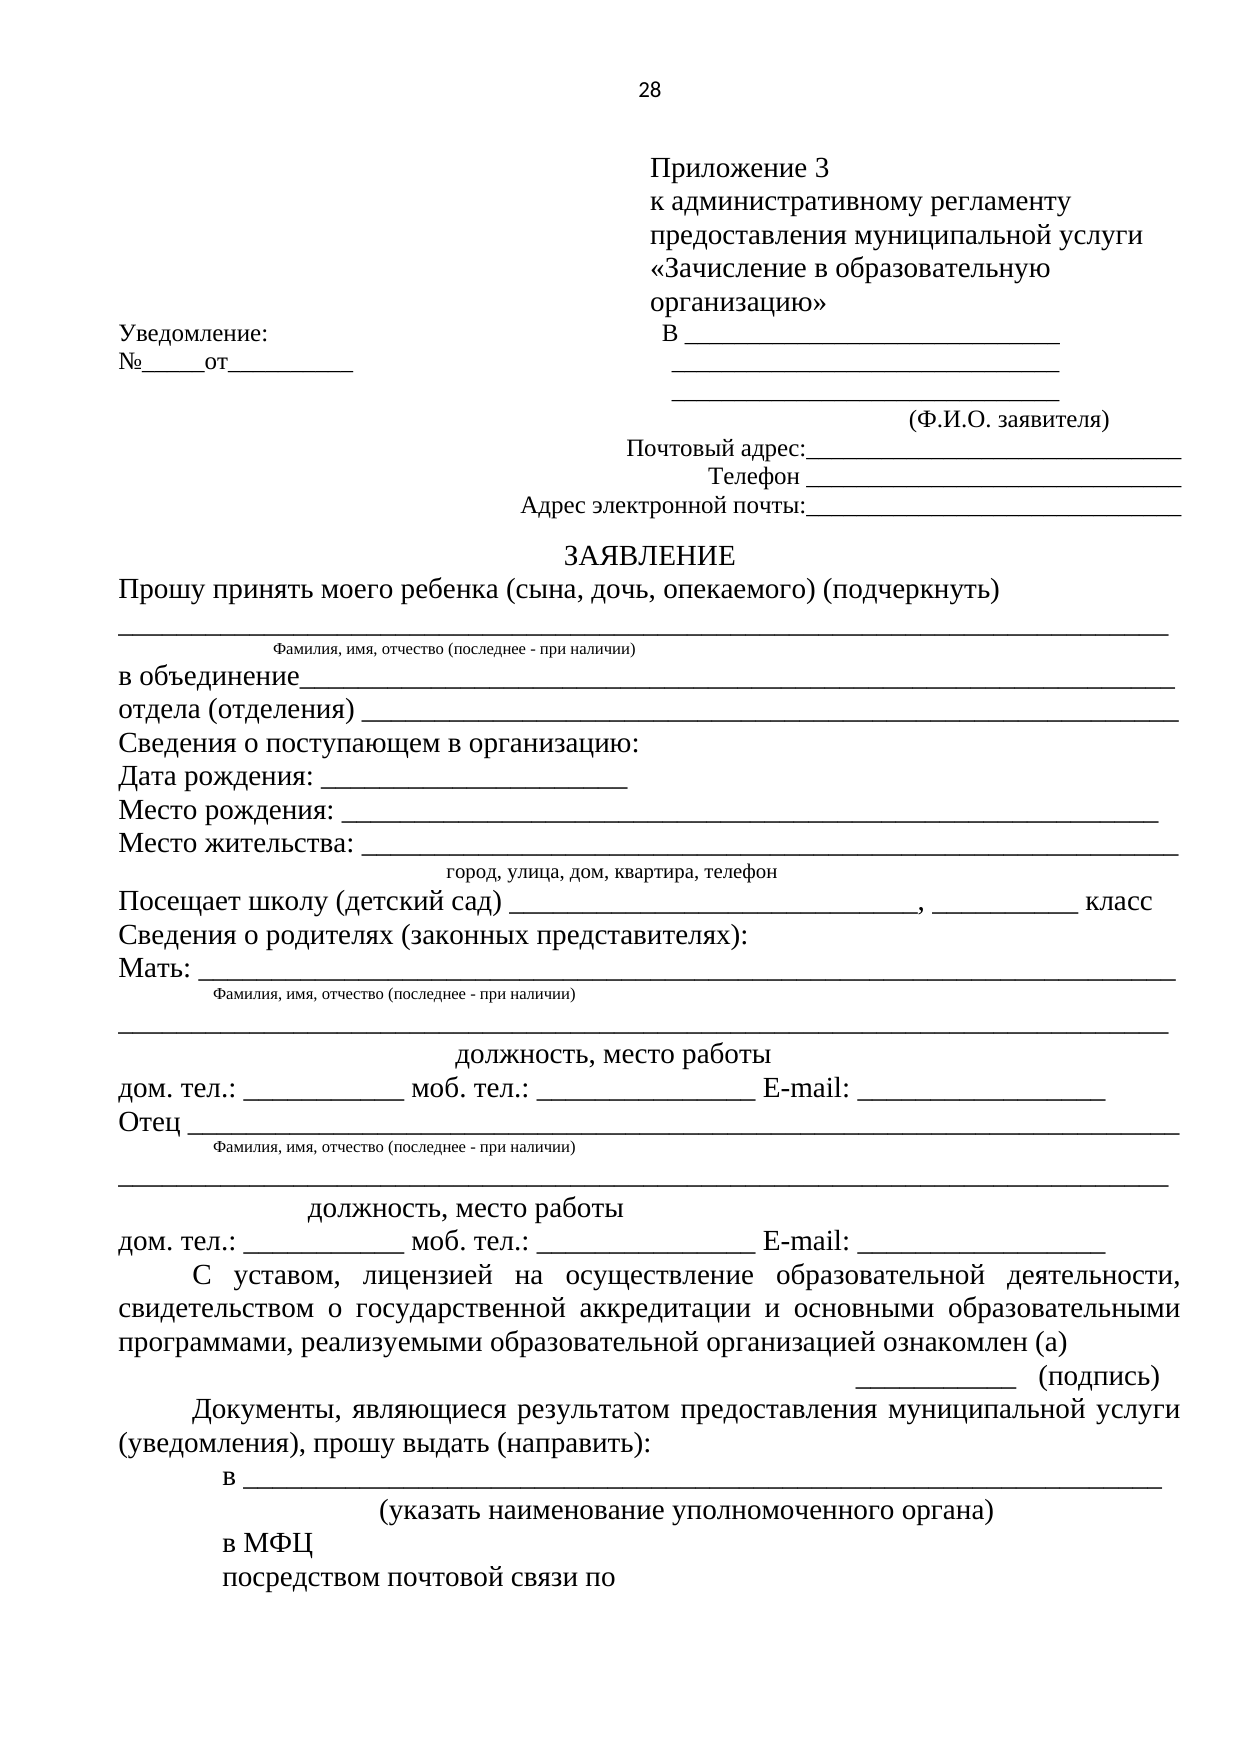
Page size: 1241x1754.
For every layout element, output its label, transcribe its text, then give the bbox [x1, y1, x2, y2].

text дом. тел.: ___________ моб. тел.: _______________ Е-mail: _________________ [118, 1223, 1181, 1257]
text Дата рождения: _____________________ [118, 758, 1181, 792]
text Мать: ___________________________________________________________________ [118, 950, 1181, 984]
text Сведения о родителях (законных представителях): [118, 917, 1181, 950]
text Приложение 3 [650, 150, 1181, 183]
text  в МФЦ [192, 1525, 1181, 1559]
text С уставом, лицензией на осуществление образовательной деятельности, свидетельством о государственной аккредитации и основными образовательными программами, реализуемыми образовательной организацией ознакомлен (а) ___________ (подпись) Документы, являющиеся результатом предоставления муниципальной услуги (уведомления), прошу выдать (направить): [118, 1257, 1181, 1458]
text ________________________________________________________________________ [118, 1156, 1181, 1190]
text дом. тел.: ___________ моб. тел.: _______________ Е-mail: _________________ [118, 1070, 1181, 1104]
text Сведения о поступающем в организацию: [118, 725, 1181, 758]
text Фамилия, имя, отчество (последнее - при наличии) [118, 639, 1181, 658]
text город, улица, дом, квартира, телефон [118, 859, 1181, 883]
text (указать наименование уполномоченного органа) [192, 1492, 1181, 1525]
text Фамилия, имя, отчество (последнее - при наличии) [118, 984, 1181, 1003]
text Место жительства: ________________________________________________________ [118, 826, 1181, 859]
text  в _______________________________________________________________ [192, 1458, 1181, 1492]
text Отец ____________________________________________________________________ [118, 1104, 1181, 1137]
text Телефон ______________________________ [118, 461, 1181, 490]
text Прошу принять моего ребенка (сына, дочь, опекаемого) (подчеркнуть) [118, 572, 1181, 605]
text в объединение____________________________________________________________ [118, 658, 1181, 691]
text №_____от__________ _______________________________ [118, 346, 1181, 375]
text Почтовый адрес:______________________________ [118, 433, 1181, 461]
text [192, 1559, 1181, 1592]
text должность, место работы [118, 1190, 1181, 1223]
text Посещает школу (детский сад) ____________________________, __________ класс [118, 883, 1181, 917]
text Заявление [118, 538, 1181, 572]
text «Зачисление в образовательную организацию» [650, 251, 1181, 318]
text к административному регламенту [650, 183, 1181, 217]
text отдела (отделения) ________________________________________________________ [118, 691, 1181, 725]
text Адрес электронной почты:______________________________ [118, 490, 1181, 519]
text ________________________________________________________________________ должность, место работы [118, 1003, 1181, 1070]
text Фамилия, имя, отчество (последнее - при наличии) [118, 1137, 1181, 1156]
text Место рождения: ________________________________________________________ [118, 792, 1181, 826]
text ________________________________________________________________________ [118, 605, 1181, 639]
text Уведомление: В ______________________________ [118, 318, 1181, 346]
text предоставления муниципальной услуги [650, 217, 1181, 251]
text (Ф.И.О. заявителя) [118, 404, 1181, 433]
text _______________________________ [118, 375, 1181, 404]
